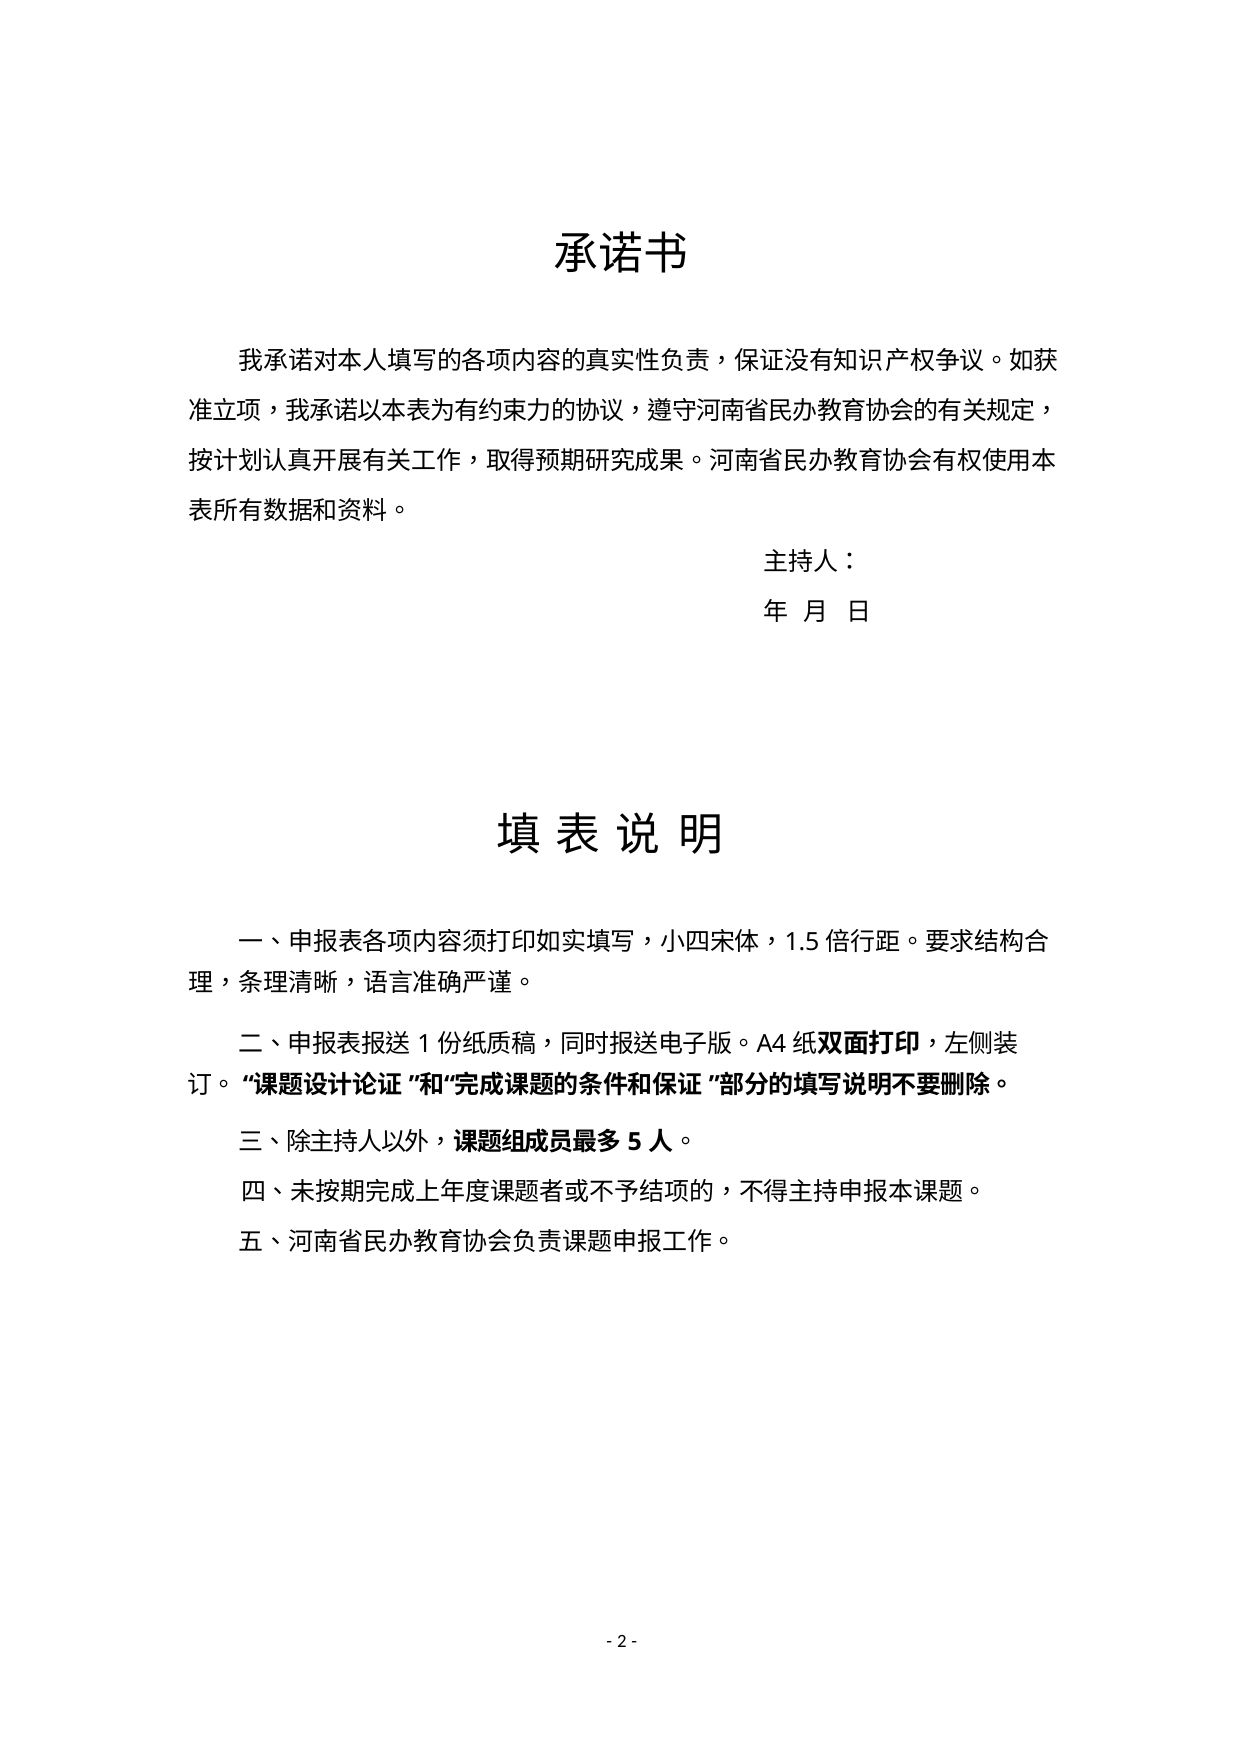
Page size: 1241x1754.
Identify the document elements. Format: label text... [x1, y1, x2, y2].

text 二、申报表报送 1 份纸质稿，同时报送电子版。A4 纸双面打印，左侧装订。 “课题设计论证 ”和“完成课题的条件和保证 ”部分的填写说明不要删除。 [187, 1025, 1061, 1101]
text 一、申报表各项内容须打印如实填写，小四宋体，1.5 倍行距。要求结构合 理，条理清晰，语言准确严谨。 [189, 924, 1053, 999]
text 我承诺对本人填写的各项内容的真实性负责，保证没有知识产权争议。如获 准立项，我承诺以本表为有约束力的协议，遵守河南省民办教育协会的有关规定， 按计划认真开展有关工作，取得预期研究成果。河南省民办教育协会有权使用本 表所有数据和资料。 [188, 342, 1059, 526]
text 五、河南省民办教育协会负责课题申报工作。 [239, 1226, 1061, 1257]
text 主持人： [763, 546, 1061, 577]
text 三、除主持人以外，课题组成员最多 5 人。 [238, 1126, 1061, 1157]
text 四、未按期完成上年度课题者或不予结项的，不得主持申报本课题。 [241, 1176, 1061, 1207]
text 年 月 日 [763, 596, 1061, 627]
text 填 表 说 明 [496, 806, 1061, 862]
text 承诺书 [554, 224, 1061, 281]
